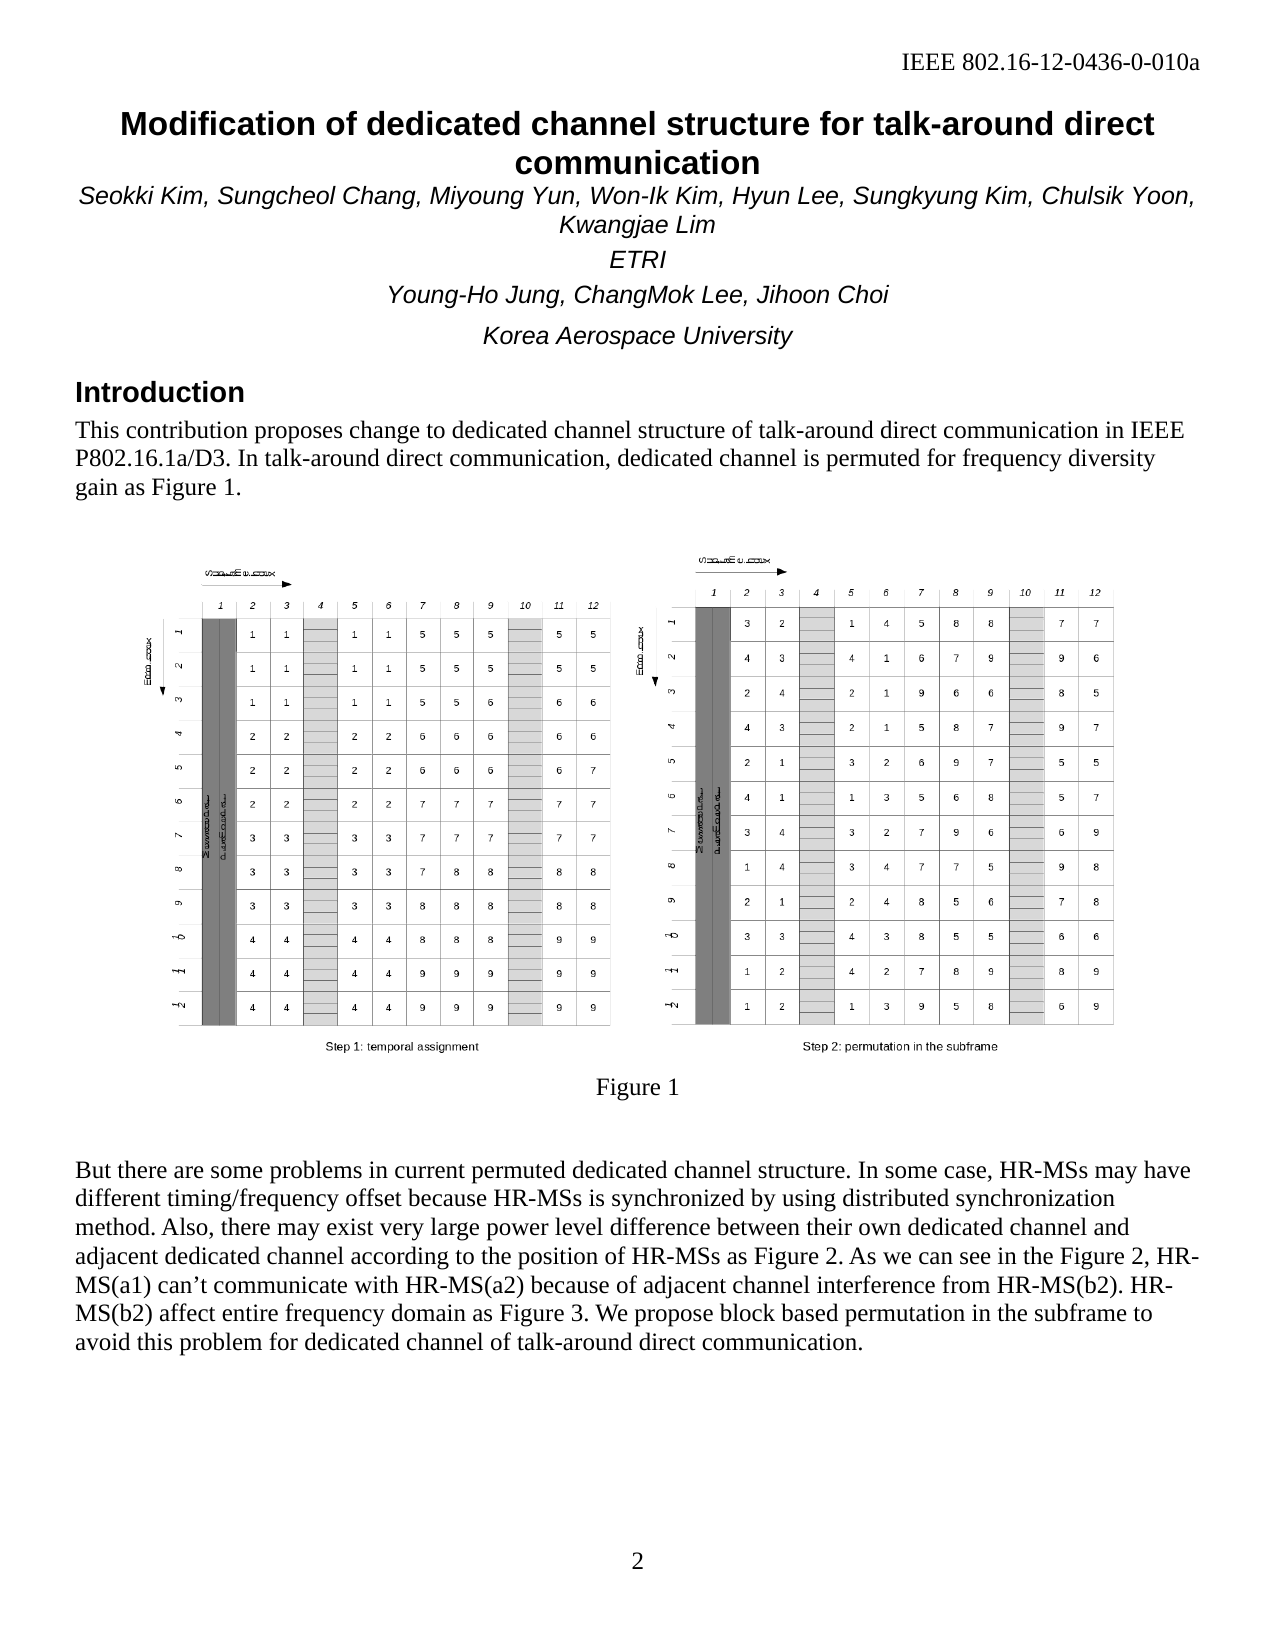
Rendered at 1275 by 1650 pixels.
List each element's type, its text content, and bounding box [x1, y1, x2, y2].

text Korea Aerospace University [75, 321, 1200, 350]
text Modification of dedicated channel structure for talk-around direct communication [75, 104, 1200, 181]
subtitle ETRI [75, 245, 1200, 274]
text Young-Ho Jung, ChangMok Lee, Jihoon Choi [75, 280, 1200, 309]
subtitle Introduction [75, 375, 1200, 408]
text But there are some problems in current permuted dedicated channel structure. In some case, HR-MSs may have different timing/frequency offset because HR-MSs is synchronized by using distributed synchronization method. Also, there may exist very large power level difference between their own dedicated channel and adjacent dedicated channel according to the position of HR-MSs as Figure 2. As we can see in the Figure 2, HR-MS(a1) can’t communicate with HR-MS(a2) because of adjacent channel interference from HR-MS(b2). HR-MS(b2) affect entire frequency domain as Figure 3. We propose block based permutation in the subframe to avoid this problem for dedicated channel of talk-around direct communication. [75, 1155, 1200, 1356]
text Figure 1 [75, 1072, 1200, 1101]
subtitle Seokki Kim, Sungcheol Chang, Miyoung Yun, Won-Ik Kim, Hyun Lee, Sungkyung Kim, Chulsik Yoon, Kwangjae Lim [75, 181, 1200, 239]
text This contribution proposes change to dedicated channel structure of talk-around direct communication in IEEE P802.16.1a/D3. In talk-around direct communication, dedicated channel is permuted for frequency diversity gain as Figure 1. [75, 415, 1200, 501]
